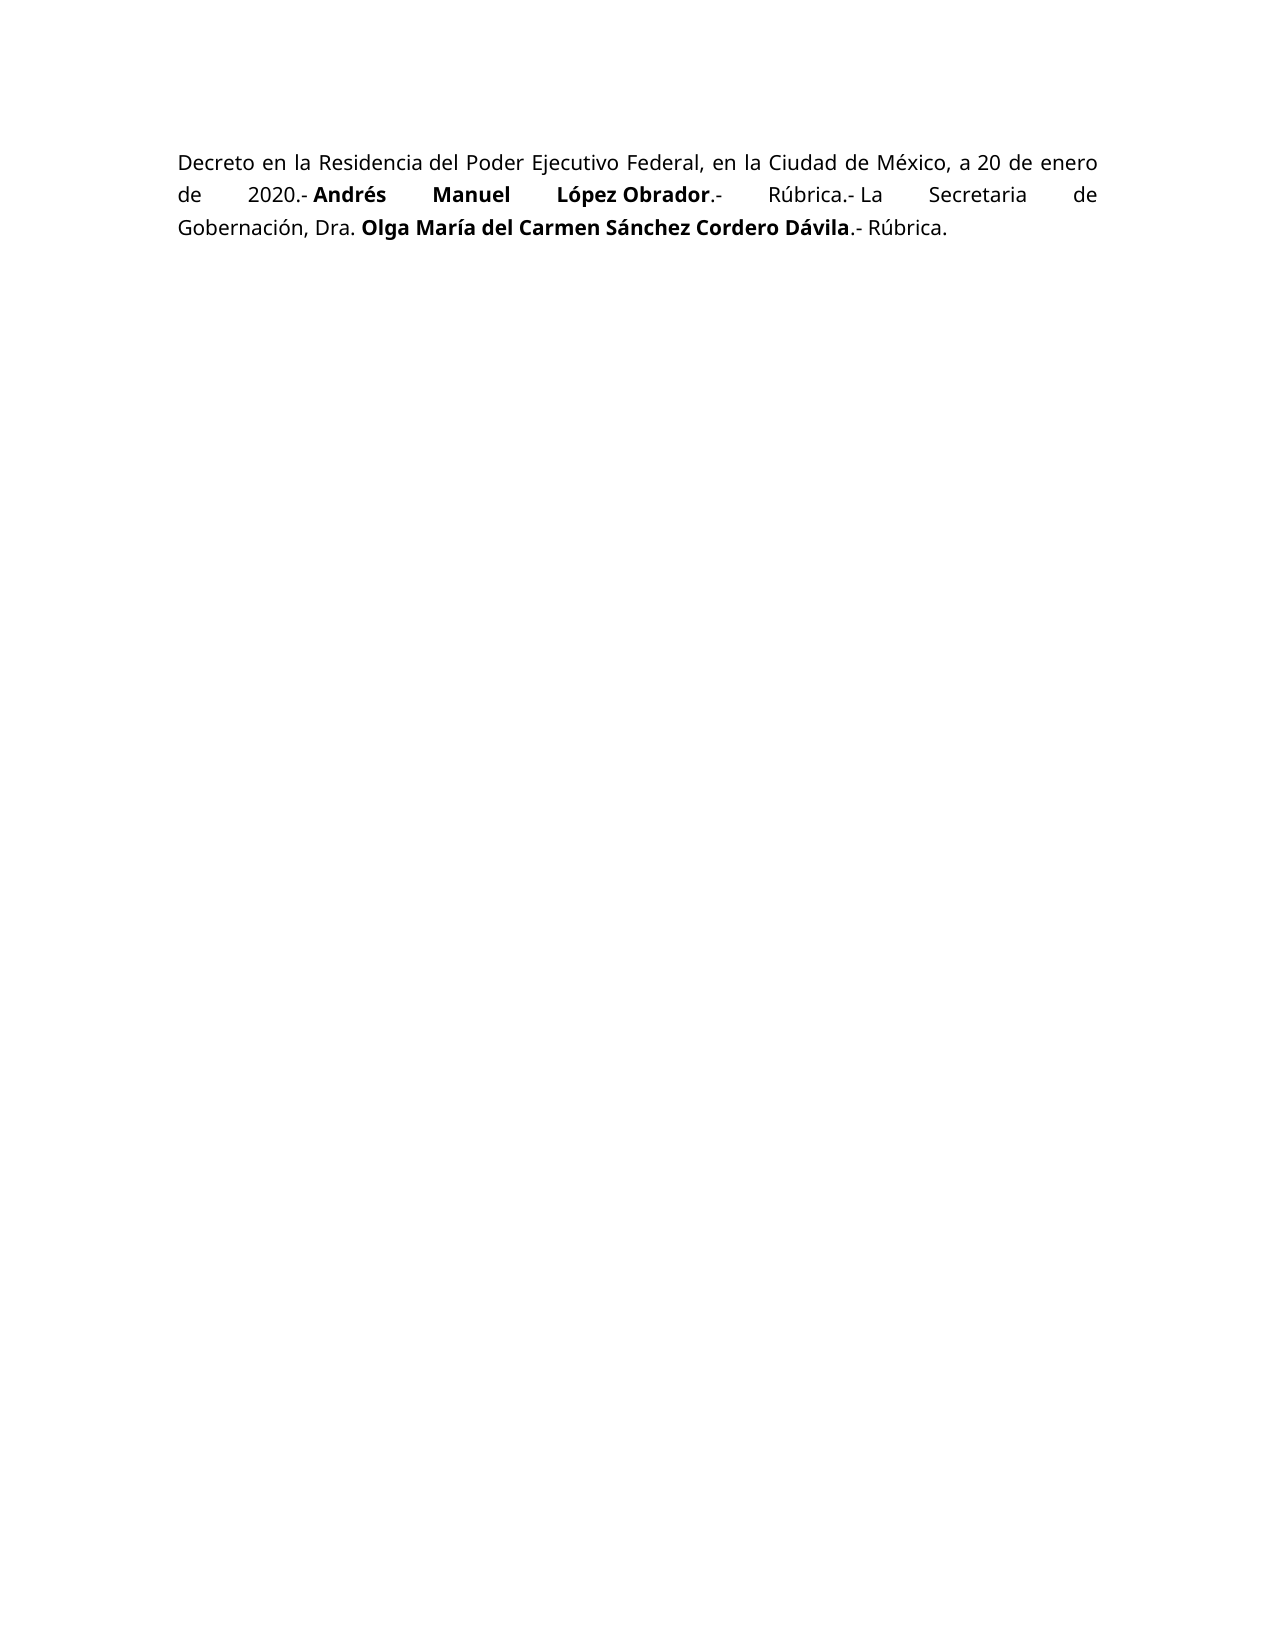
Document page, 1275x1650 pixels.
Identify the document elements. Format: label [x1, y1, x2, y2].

text [177, 148, 1098, 241]
